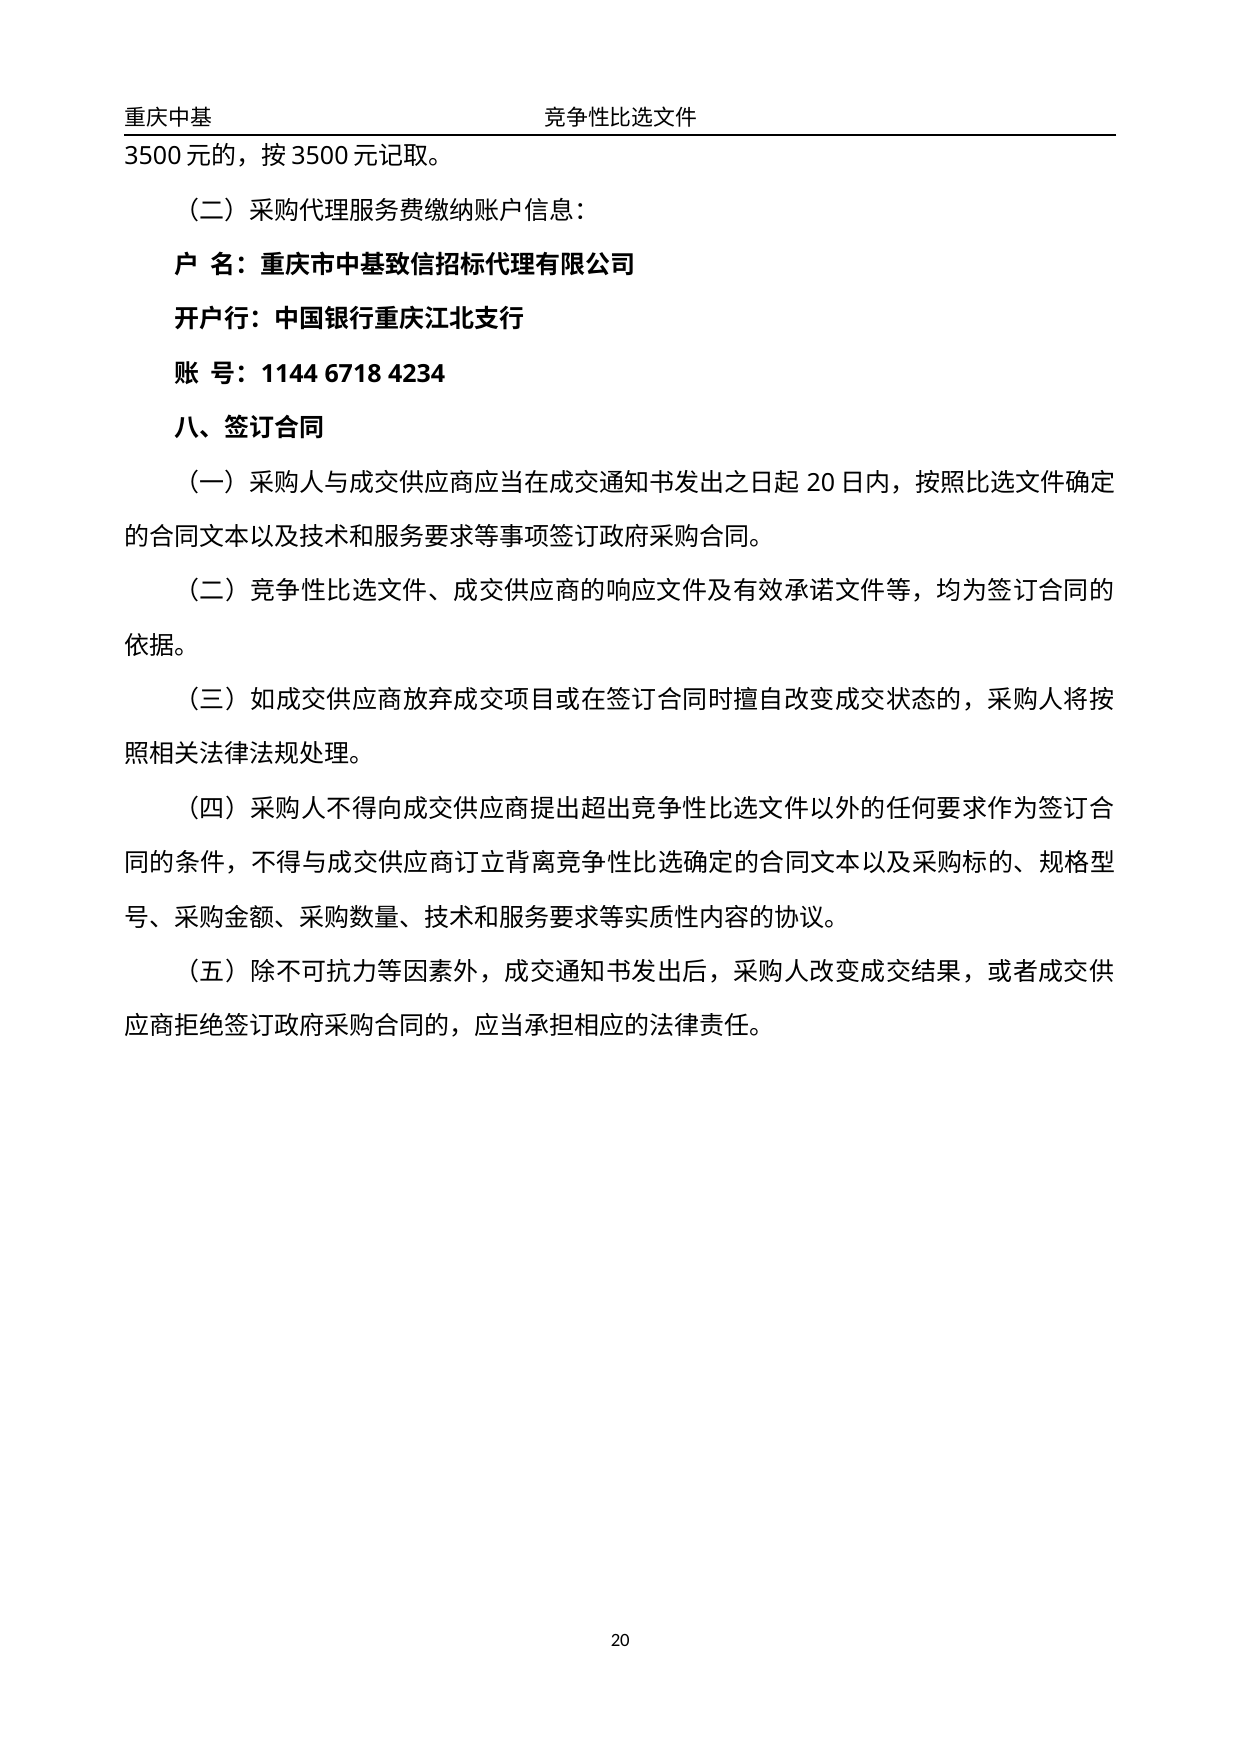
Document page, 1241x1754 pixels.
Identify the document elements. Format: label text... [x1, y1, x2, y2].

text （二）竞争性比选文件、成交供应商的响应文件及有效承诺文件等，均为签订合同的依据。 [124, 571, 1116, 661]
text （三）如成交供应商放弃成交项目或在签订合同时擅自改变成交状态的，采购人将按照相关法律法规处理。 [124, 679, 1116, 770]
text （一）采购人与成交供应商应当在成交通知书发出之日起20日内，按照比选文件确定的合同文本以及技术和服务要求等事项签订政府采购合同。 [124, 462, 1116, 553]
text 账 号：1144 6718 4234 [124, 353, 1116, 389]
text （五）除不可抗力等因素外，成交通知书发出后，采购人改变成交结果，或者成交供应商拒绝签订政府采购合同的，应当承担相应的法律责任。 [124, 951, 1116, 1042]
text （四）采购人不得向成交供应商提出超出竞争性比选文件以外的任何要求作为签订合同的条件，不得与成交供应商订立背离竞争性比选确定的合同文本以及采购标的、规格型号、采购金额、采购数量、技术和服务要求等实质性内容的协议。 [124, 788, 1116, 933]
subtitle 八、签订合同 [124, 408, 1116, 444]
text 户 名：重庆市中基致信招标代理有限公司 [124, 244, 1116, 281]
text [124, 136, 1116, 172]
text （二）采购代理服务费缴纳账户信息： [124, 190, 1116, 226]
text 开户行：中国银行重庆江北支行 [124, 299, 1116, 335]
